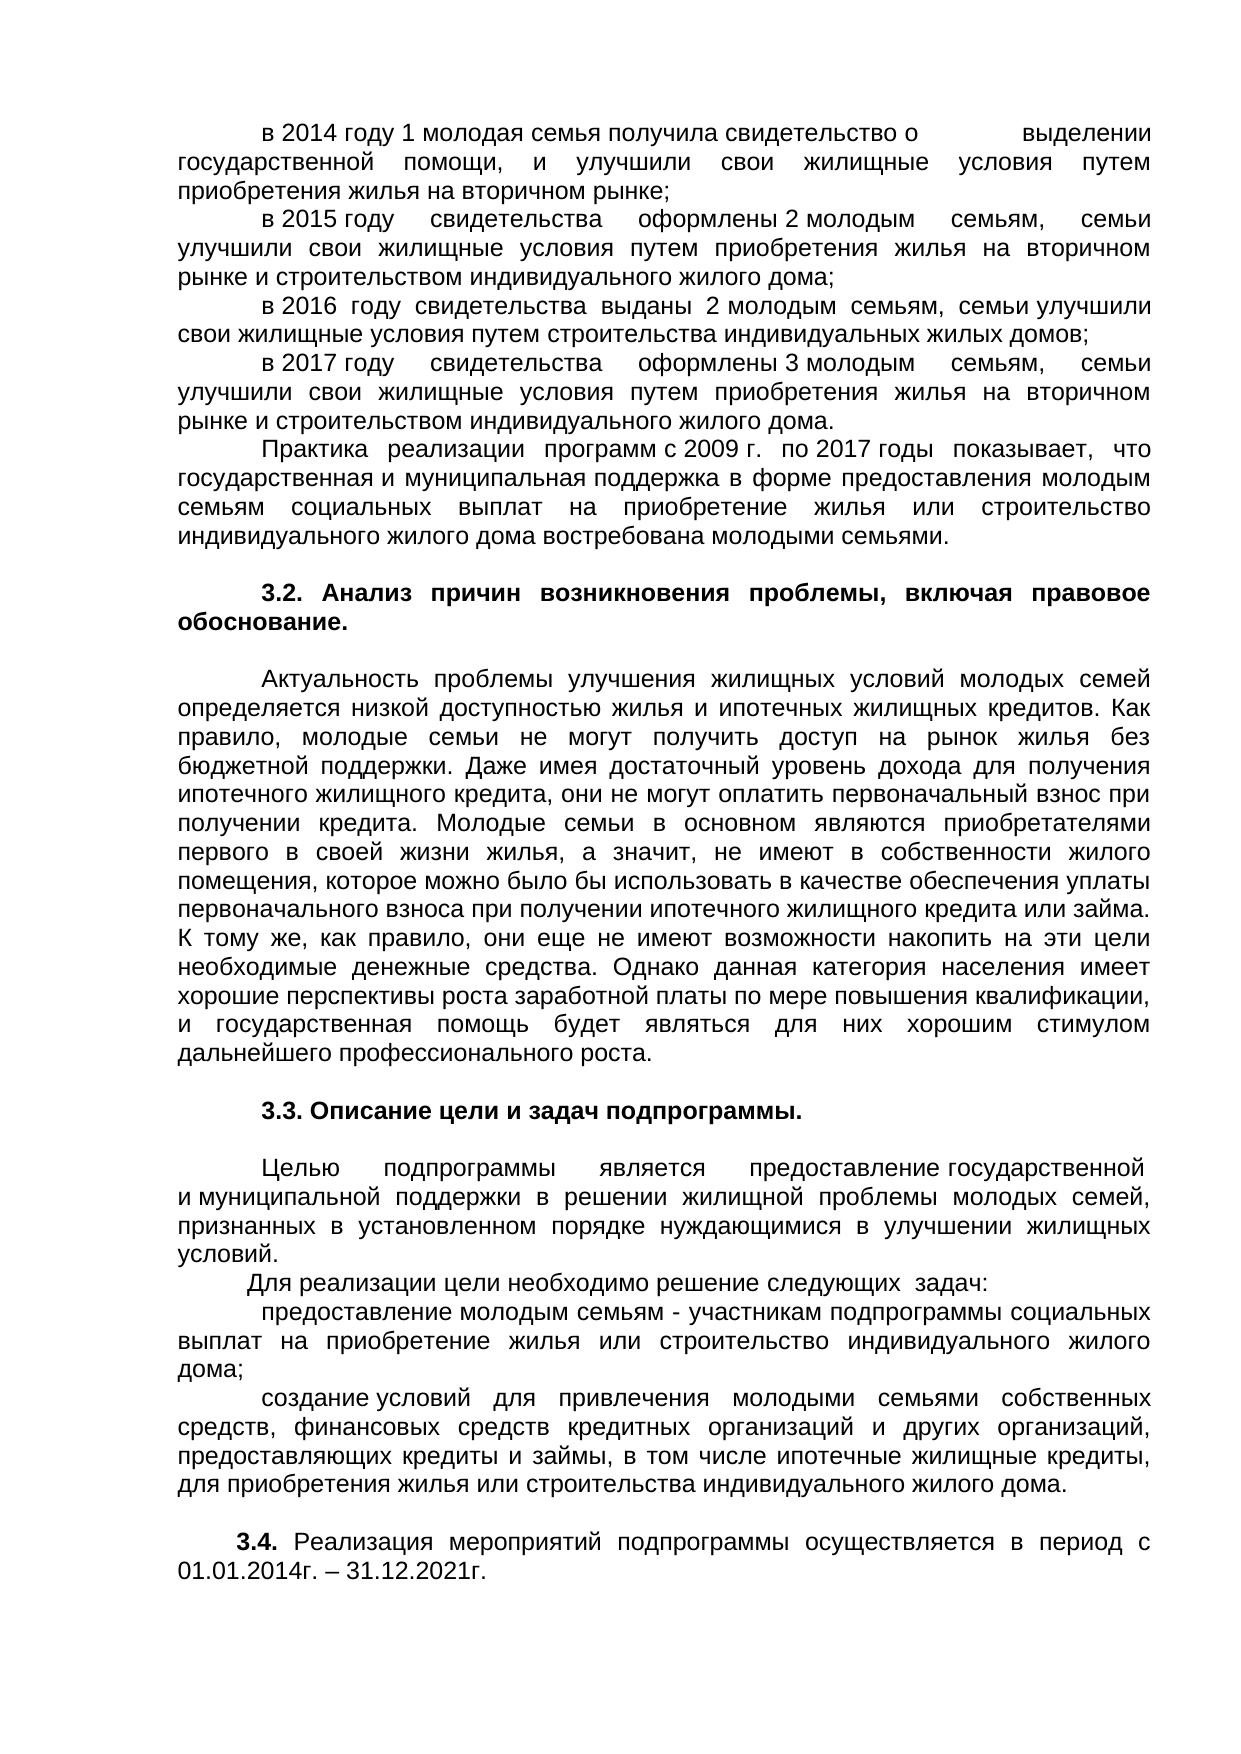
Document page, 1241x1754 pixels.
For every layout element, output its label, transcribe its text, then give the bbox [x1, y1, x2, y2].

text в 2017 году свидетельства оформлены 3 молодым семьям, семьи улучшили свои жилищные условия путем приобретения жилья на вторичном рынке и строительством индивидуального жилого дома. [177, 348, 1152, 434]
text Актуальность проблемы улучшения жилищных условий молодых семей определяется низкой доступностью жилья и ипотечных жилищных кредитов. Как правило, молодые семьи не могут получить доступ на рынок жилья без бюджетной поддержки. Даже имея достаточный уровень дохода для получения ипотечного жилищного кредита, они не могут оплатить первоначальный взнос при получении кредита. Молодые семьи в основном являются приобретателями первого в своей жизни жилья, а значит, не имеют в собственности жилого помещения, которое можно было бы использовать в качестве обеспечения уплаты первоначального взноса при получении ипотечного жилищного кредита или займа. К тому же, как правило, они еще не имеют возможности накопить на эти цели необходимые денежные средства. Однако данная категория населения имеет хорошие перспективы роста заработной платы по мере повышения квалификации, и государственная помощь будет являться для них хорошим стимулом дальнейшего профессионального роста. [177, 664, 1152, 1067]
text Целью подпрограммы является предоставление государственной и муниципальной поддержки в решении жилищной проблемы молодых семей, признанных в установленном порядке нуждающимися в улучшении жилищных условий. [177, 1153, 1152, 1268]
text в 2015 году свидетельства оформлены 2 молодым семьям, семьи улучшили свои жилищные условия путем приобретения жилья на вторичном рынке и строительством индивидуального жилого дома; [177, 204, 1152, 291]
text создание условий для привлечения молодыми семьями собственных средств, финансовых средств кредитных организаций и других организаций, предоставляющих кредиты и займы, в том числе ипотечные жилищные кредиты, для приобретения жилья или строительства индивидуального жилого дома. [177, 1383, 1152, 1498]
text 3.4. Реализация мероприятий подпрограммы осуществляется в период с 01.01.2014г. – 31.12.2021г. [177, 1527, 1152, 1584]
text Для реализации цели необходимо решение следующих задач: [177, 1268, 1152, 1297]
text 3.2. Анализ причин возникновения проблемы, включая правовое обоснование. [177, 578, 1152, 636]
text в 2014 году 1 молодая семья получила свидетельство о выделении государственной помощи, и улучшили свои жилищные условия путем приобретения жилья на вторичном рынке; [177, 118, 1152, 204]
text Практика реализации программ с 2009 г. по 2017 годы показывает, что государственная и муниципальная поддержка в форме предоставления молодым семьям социальных выплат на приобретение жилья или строительство индивидуального жилого дома востребована молодыми семьями. [177, 434, 1152, 549]
text 3.3. Описание цели и задач подпрограммы. [177, 1096, 1152, 1124]
text в 2016 году свидетельства выданы 2 молодым семьям, семьи улучшили свои жилищные условия путем строительства индивидуальных жилых домов; [177, 291, 1152, 348]
text предоставление молодым семьям - участникам подпрограммы социальных выплат на приобретение жилья или строительство индивидуального жилого дома; [177, 1297, 1152, 1383]
